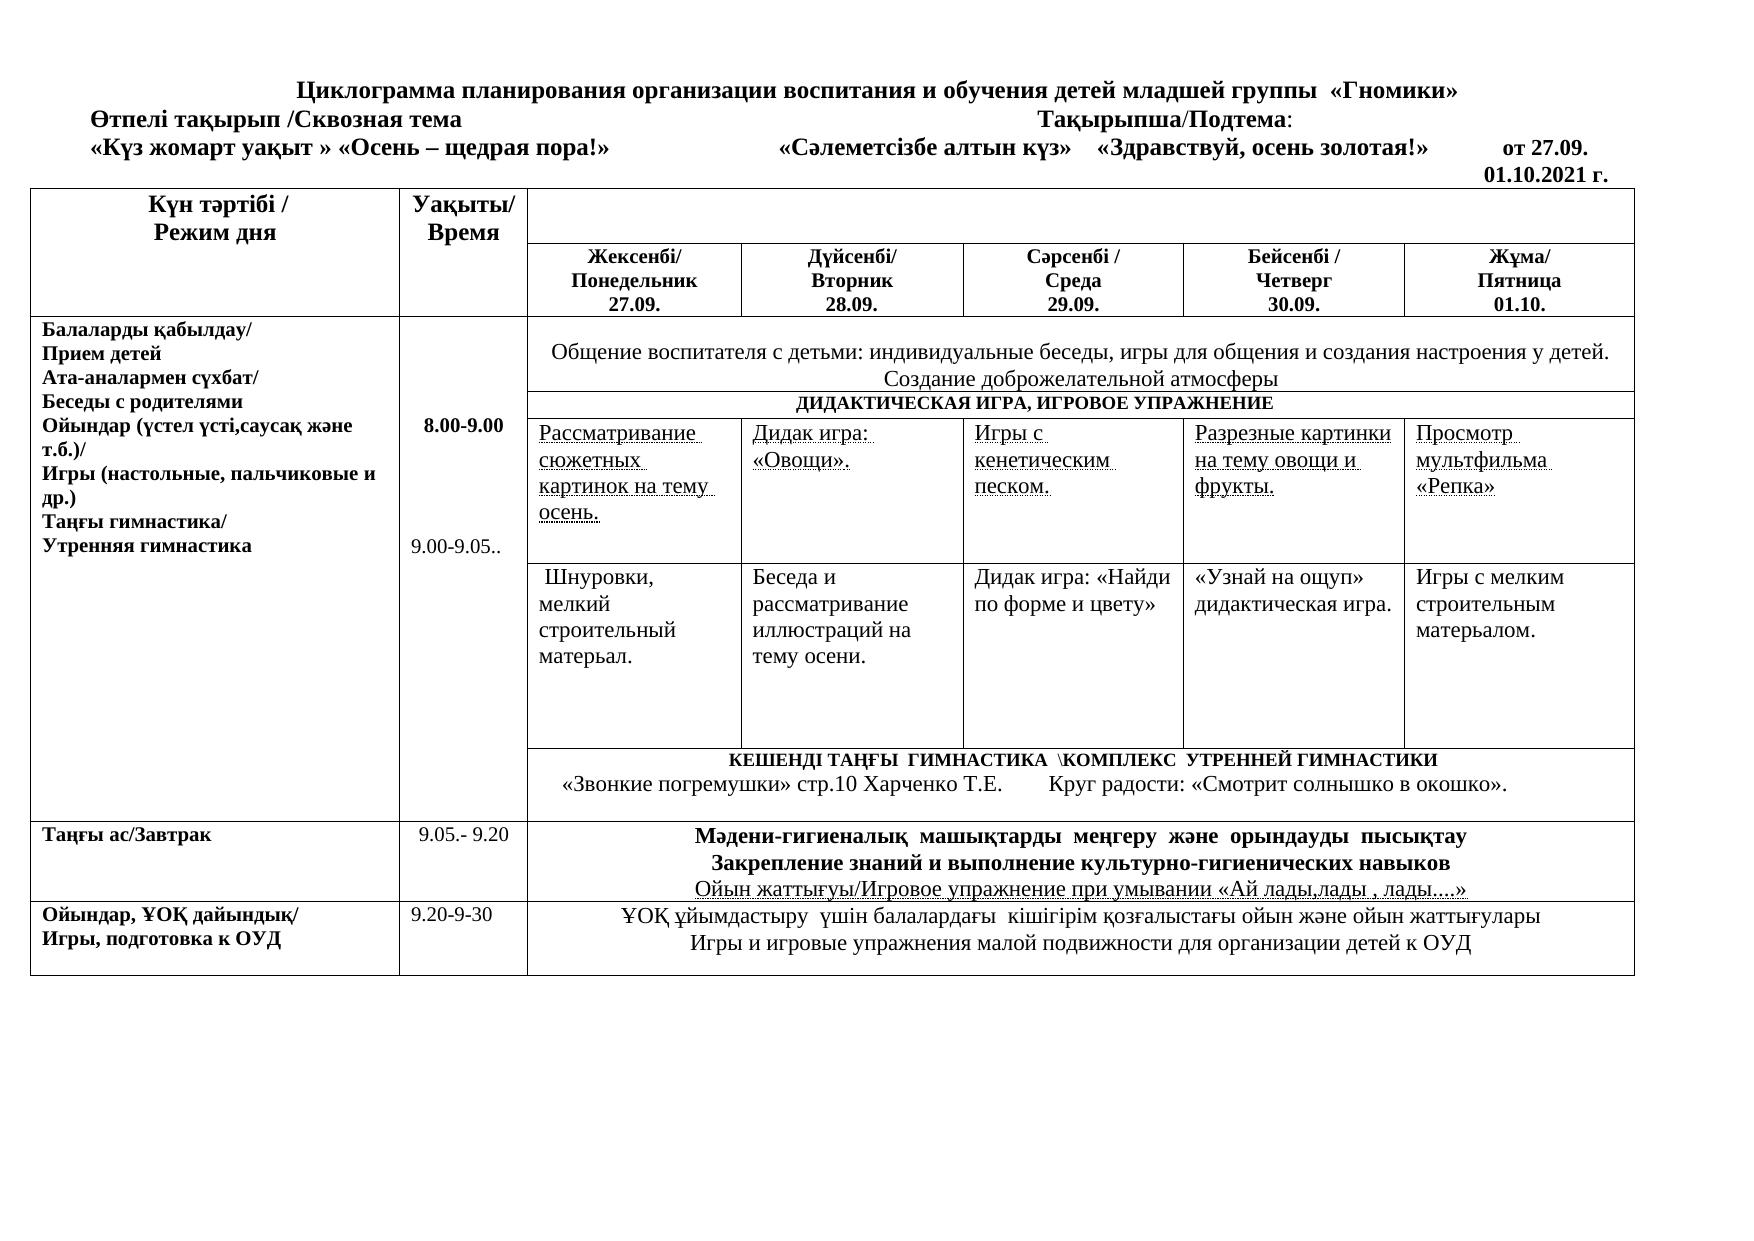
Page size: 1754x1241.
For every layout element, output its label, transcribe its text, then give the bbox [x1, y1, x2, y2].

text 01.10.2021 г. [90, 161, 1679, 188]
table_header Уақыты/ Время [400, 189, 527, 316]
table_cell Шнуровки, мелкий строительный матерьал. [528, 564, 741, 748]
table_cell 8.00-9.00 9.00-9.05.. [400, 317, 527, 821]
table_cell Дидак игра: «Овощи». [742, 419, 963, 562]
text Өтпелі тақырып /Сквозная тема Тақырыпша/Подтема: «Күз жомарт уақыт » «Осень – щедрая пора!» «Сәлеметсізбе алтын күз» «Здравствуй, осень золотая!» от 27.09. [90, 104, 1679, 161]
table_cell Разрезные картинки на тему овощи и фрукты. [1184, 419, 1404, 562]
table_cell Общение воспитателя с детьми: индивидуальные беседы, игры для общения и создания настроения у детей. Создание доброжелательной атмосферы [528, 317, 1634, 391]
table_header Күн тәртібі / Режим дня [31, 189, 399, 316]
table_cell Рассматривание сюжетных картинок на тему осень. [528, 419, 741, 562]
table_cell Жексенбі/ Понедельник 27.09. [528, 244, 741, 316]
table_cell Мәдени-гигиеналық машықтарды меңгеру және орындауды пысықтау Закрепление знаний и выполнение культурно-гигиенических навыков Ойын жаттығуы/Игровое упражнение при умывании «Ай лады,лады , лады....» [528, 822, 1634, 901]
table_cell Сәрсенбі / Среда 29.09. [964, 244, 1183, 316]
table_header [528, 189, 1634, 242]
text Циклограмма планирования организации воспитания и обучения детей младшей группы «Гномики» [75, 75, 1679, 104]
table_cell Просмотр мультфильма «Репка» [1405, 419, 1634, 562]
table_cell Дидак игра: «Найди по форме и цвету» [964, 564, 1183, 748]
table_cell Беседа и рассматривание иллюстраций на тему осени. [742, 564, 963, 748]
table_cell Дүйсенбі/ Вторник 28.09. [742, 244, 963, 316]
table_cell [31, 902, 399, 975]
table_cell Жұма/ Пятница 01.10. [1405, 244, 1634, 316]
table_cell Игры с кенетическим песком. [964, 419, 1183, 562]
table_cell ДИДАКТИЧЕСКАЯ ИГРА, ИГРОВОЕ УПРАЖНЕНИЕ [528, 392, 1634, 418]
table_cell «Узнай на ощуп» дидактическая игра. [1184, 564, 1404, 748]
table_cell 9.20-9-30 [400, 902, 527, 975]
table_cell Бейсенбі / Четверг 30.09. [1184, 244, 1404, 316]
table_cell ҰОҚ ұйымдастыру үшін балалардағы кішігірім қозғалыстағы ойын және ойын жаттығулары Игры и игровые упражнения малой подвижности для организации детей к ОУД [528, 902, 1634, 975]
table_cell Игры с мелким строительным матерьалом. [1405, 564, 1634, 748]
table_cell Балаларды қабылдау/ Прием детей Ата-аналармен сүхбат/ Беседы с родителями Ойындар (үстел үсті,саусақ және т.б.)/ Игры (настольные, пальчиковые и др.) Таңғы гимнастика/ Утренняя гимнастика [31, 317, 399, 821]
table_cell КЕШЕНДІ ТАҢҒЫ ГИМНАСТИКА \КОМПЛЕКС УТРЕННЕЙ ГИМНАСТИКИ «Звонкие погремушки» стр.10 Харченко Т.Е. Круг радости: «Смотрит солнышко в окошко». [528, 749, 1634, 821]
table_cell 9.05.- 9.20 [400, 822, 527, 901]
table_cell Таңғы ас/Завтрак [31, 822, 399, 901]
